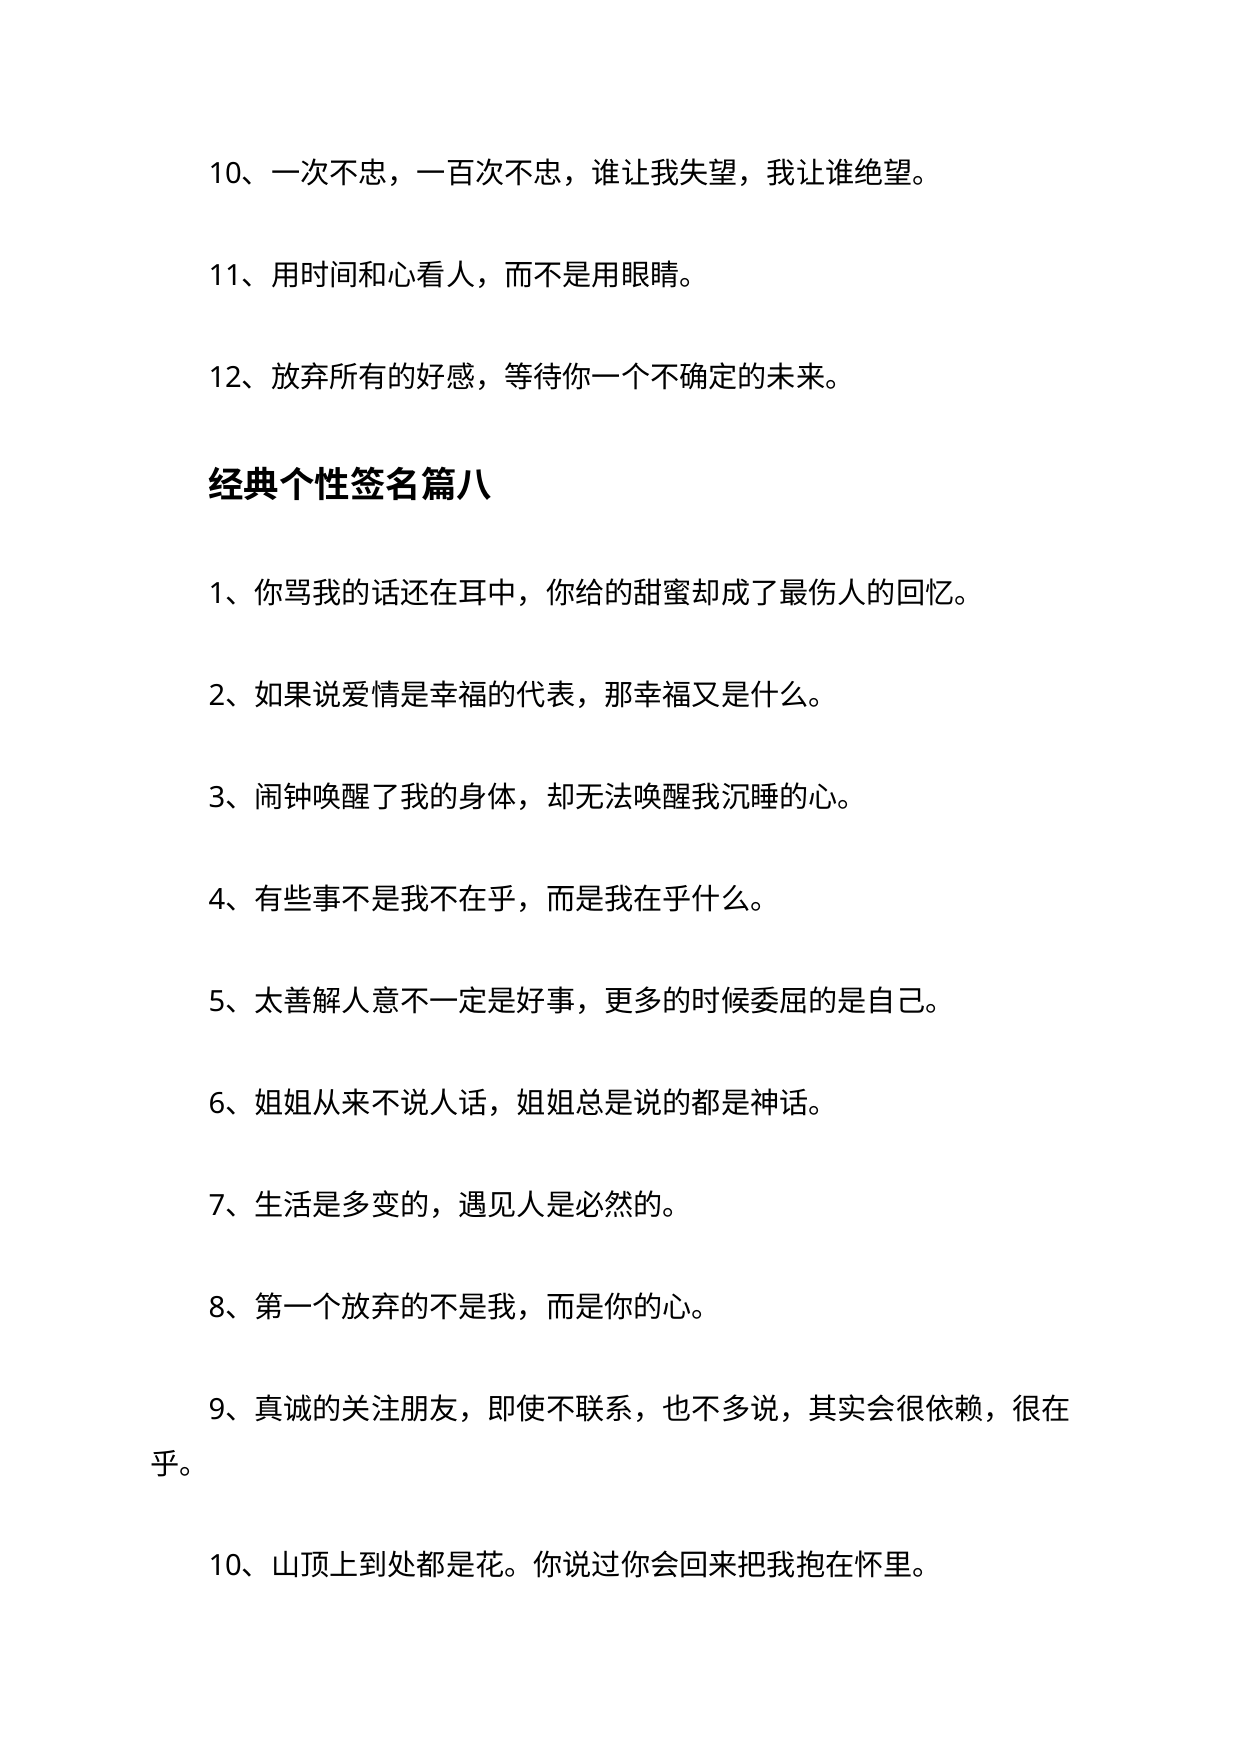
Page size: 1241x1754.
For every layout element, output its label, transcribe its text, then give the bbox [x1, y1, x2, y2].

text 12、放弃所有的好感，等待你一个不确定的未来。 [150, 354, 1090, 396]
text 11、用时间和心看人，而不是用眼睛。 [150, 252, 1090, 294]
text 10、一次不忠，一百次不忠，谁让我失望，我让谁绝望。 [150, 150, 1090, 192]
text 6、姐姐从来不说人话，姐姐总是说的都是神话。 [150, 1079, 1090, 1122]
text 9、真诚的关注朋友，即使不联系，也不多说，其实会很依赖，很在乎。 [150, 1385, 1090, 1482]
text 3、闹钟唤醒了我的身体，却无法唤醒我沉睡的心。 [150, 773, 1090, 816]
text 经典个性签名篇八 [150, 456, 1090, 507]
text 4、有些事不是我不在乎，而是我在乎什么。 [150, 875, 1090, 918]
text 7、生活是多变的，遇见人是必然的。 [150, 1181, 1090, 1224]
text 10、山顶上到处都是花。你说过你会回来把我抱在怀里。 [150, 1542, 1090, 1584]
text 8、第一个放弃的不是我，而是你的心。 [150, 1283, 1090, 1326]
text 1、你骂我的话还在耳中，你给的甜蜜却成了最伤人的回忆。 [150, 569, 1090, 612]
text 2、如果说爱情是幸福的代表，那幸福又是什么。 [150, 671, 1090, 714]
text 5、太善解人意不一定是好事，更多的时候委屈的是自己。 [150, 977, 1090, 1020]
